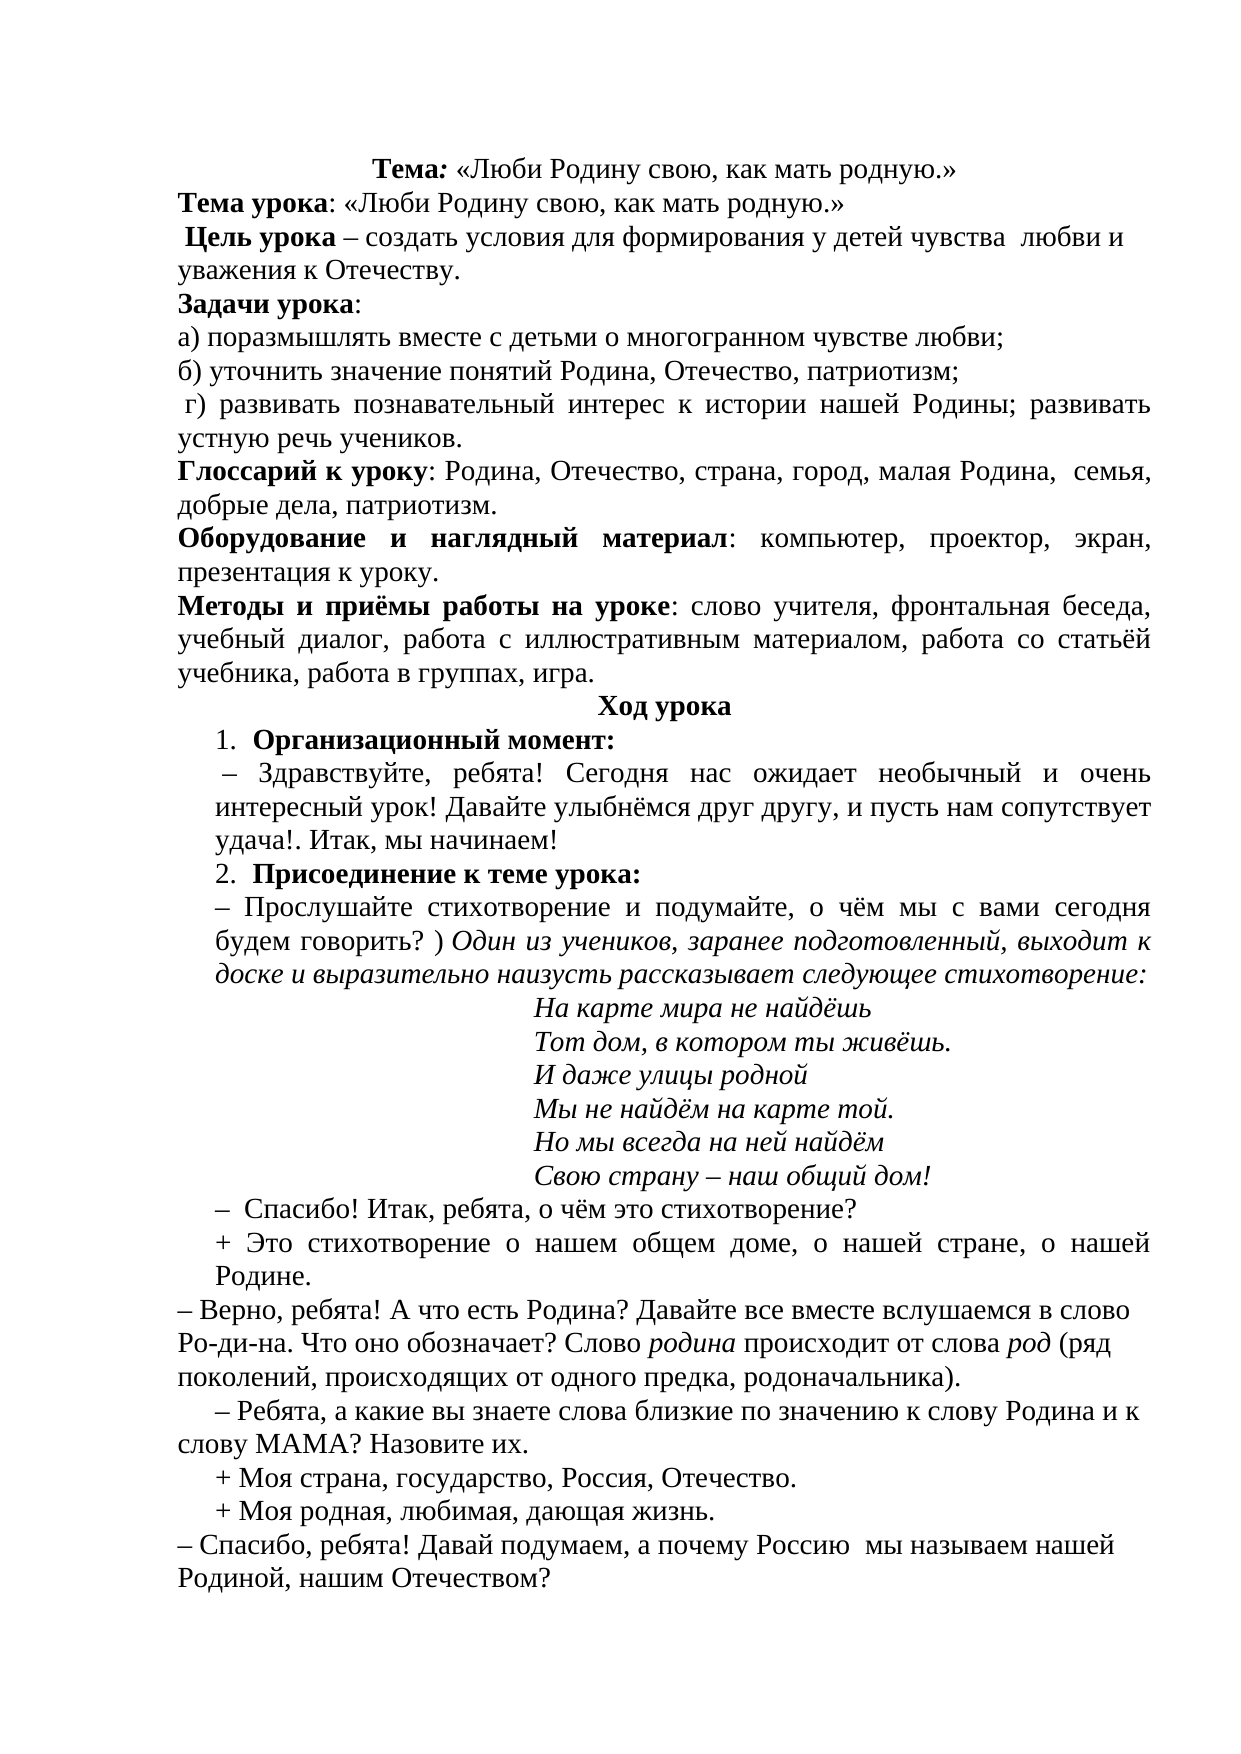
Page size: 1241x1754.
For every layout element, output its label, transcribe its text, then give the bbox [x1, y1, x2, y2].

text Тема: «Люби Родину свою, как мать родную.» [177, 152, 1152, 185]
text На карте мира не найдёшь [515, 990, 1152, 1024]
text Мы не найдём на карте той. [515, 1091, 1152, 1124]
text Но мы всегда на ней найдём [515, 1124, 1152, 1158]
list Присоединение к теме урока: [215, 856, 1152, 889]
text Методы и приёмы работы на уроке: слово учителя, фронтальная беседа, учебный диалог, работа с иллюстративным материалом, работа со статьёй учебника, работа в группах, игра. [177, 588, 1152, 688]
text б) уточнить значение понятий Родина, Отечество, патриотизм; [177, 353, 1152, 386]
text а) поразмышлять вместе с детьми о многогранном чувстве любви; [177, 319, 1152, 353]
text Оборудование и наглядный материал: компьютер, проектор, экран, презентация к уроку. [177, 521, 1152, 588]
text – Ребята, а какие вы знаете слова близкие по значению к слову Родина и к слову МАМА? Назовите их. [177, 1393, 1152, 1460]
text + Моя родная, любимая, дающая жизнь. [215, 1493, 1152, 1527]
text – Прослушайте стихотворение и подумайте, о чём мы с вами сегодня будем говорить? ) Один из учеников, заранее подготовленный, выходит к доске и выразительно наизусть рассказывает следующее стихотворение: [215, 889, 1152, 990]
text + Это стихотворение о нашем общем доме, о нашей стране, о нашей Родине. [215, 1225, 1152, 1292]
text Свою страну – наш общий дом! [515, 1158, 1152, 1191]
text Ход урока [177, 688, 1152, 722]
text Тот дом, в котором ты живёшь. [515, 1024, 1152, 1057]
text г) развивать познавательный интерес к истории нашей Родины; развивать устную речь учеников. [177, 386, 1152, 453]
text – Спасибо, ребята! Давай подумаем, а почему Россию мы называем нашей Родиной, нашим Отечеством? [177, 1527, 1152, 1594]
text И даже улицы родной [515, 1057, 1152, 1091]
text – Спасибо! Итак, ребята, о чём это стихотворение? [215, 1191, 1152, 1225]
text Тема урока: «Люби Родину свою, как мать родную.» [177, 185, 1152, 219]
text – Верно, ребята! А что есть Родина? Давайте все вместе вслушаемся в слово Ро-ди-на. Что оно обозначает? Слово родина происходит от слова род (ряд поколений, происходящих от одного предка, родоначальника). [177, 1292, 1152, 1393]
text Цель урока – создать условия для формирования у детей чувства любви и уважения к Отечеству. [177, 219, 1152, 286]
text Задачи урока: [177, 286, 1152, 319]
text + Моя страна, государство, Россия, Отечество. [215, 1460, 1152, 1493]
list Организационный момент: [215, 722, 1152, 755]
text Глоссарий к уроку: Родина, Отечество, страна, город, малая Родина, семья, добрые дела, патриотизм. [177, 453, 1152, 521]
text – Здравствуйте, ребята! Сегодня нас ожидает необычный и очень интересный урок! Давайте улыбнёмся друг другу, и пусть нам сопутствует удача!. Итак, мы начинаем! [215, 755, 1152, 856]
